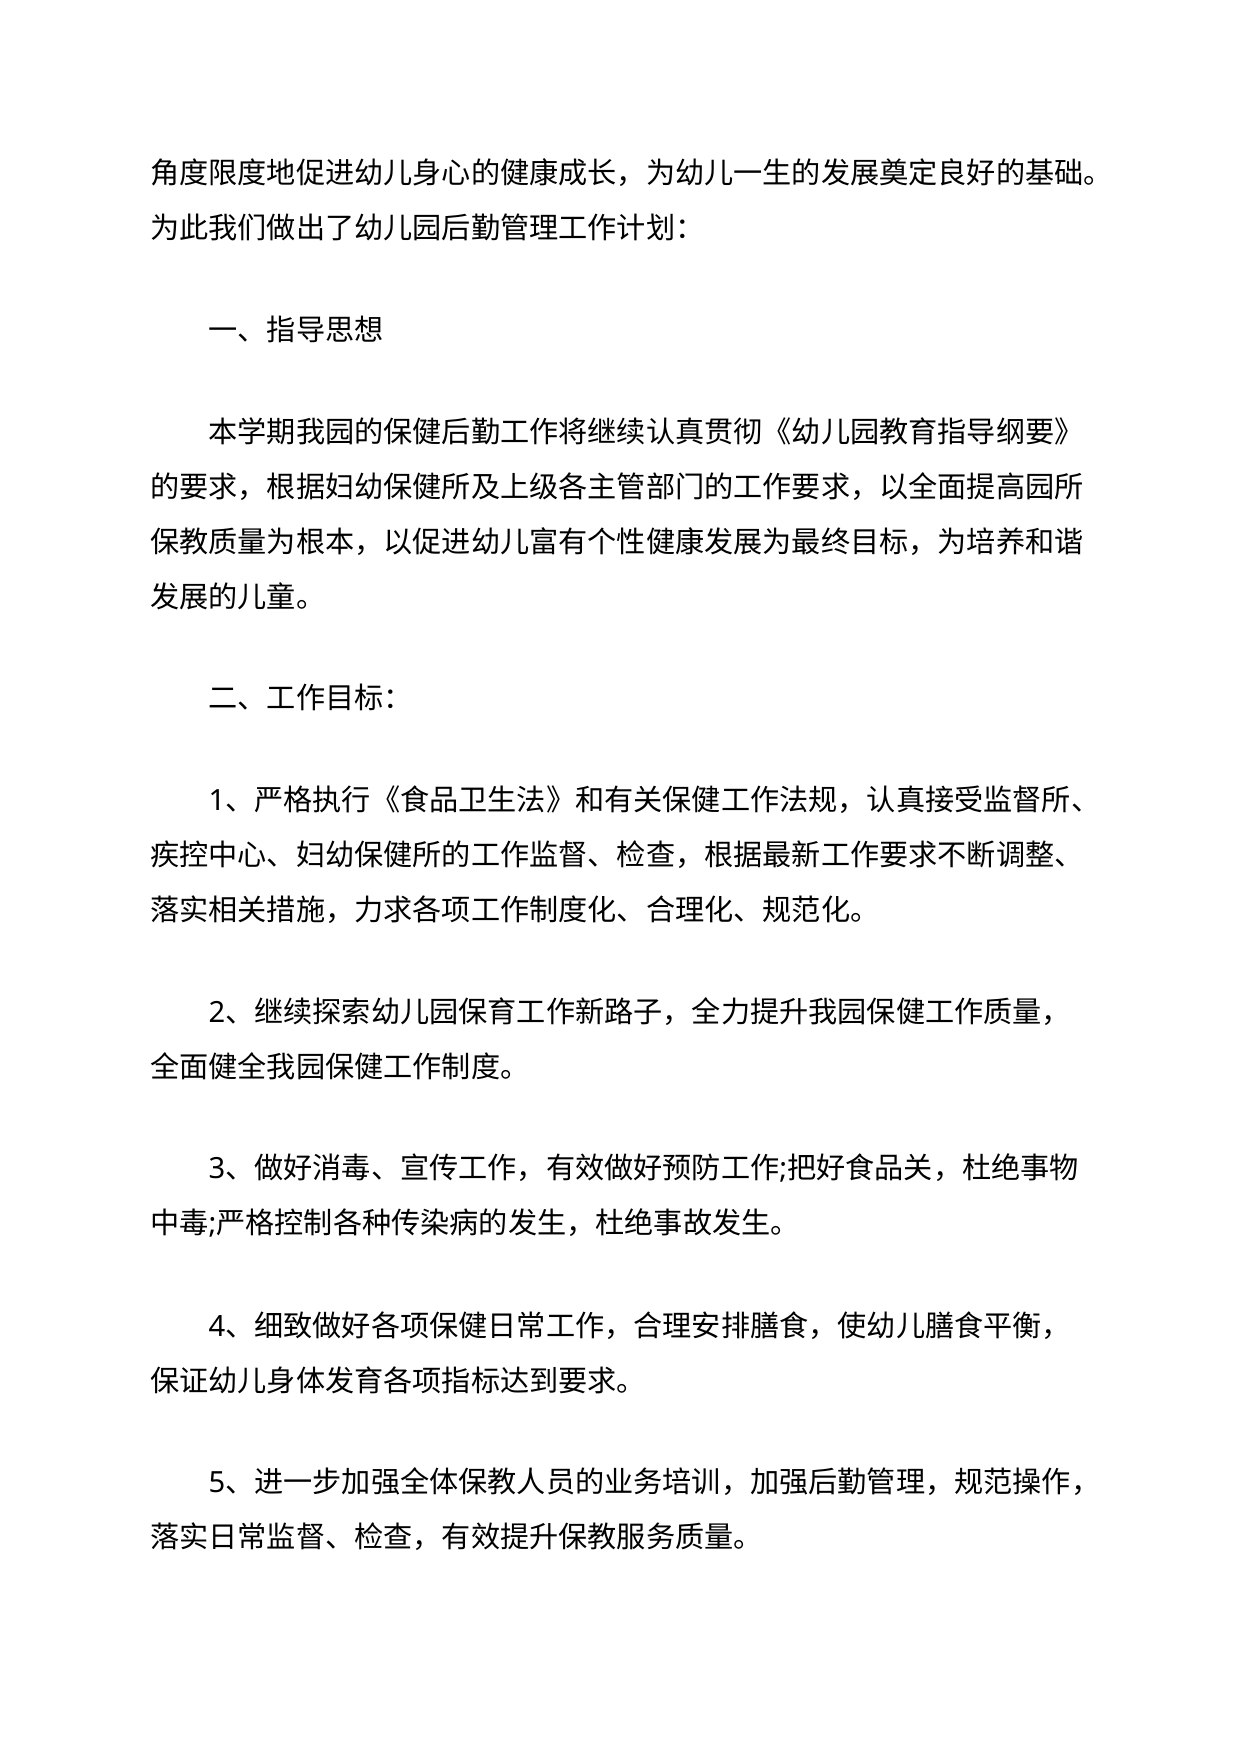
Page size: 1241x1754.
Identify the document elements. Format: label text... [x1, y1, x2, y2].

text 1、严格执行《食品卫生法》和有关保健工作法规，认真接受监督所、疾控中心、妇幼保健所的工作监督、检查，根据最新工作要求不断调整、落实相关措施，力求各项工作制度化、合理化、规范化。 [150, 777, 1090, 929]
text 本学期我园的保健后勤工作将继续认真贯彻《幼儿园教育指导纲要》的要求，根据妇幼保健所及上级各主管部门的工作要求，以全面提高园所保教质量为根本，以促进幼儿富有个性健康发展为最终目标，为培养和谐发展的儿童。 [150, 408, 1090, 615]
text 2、继续探索幼儿园保育工作新路子，全力提升我园保健工作质量，全面健全我园保健工作制度。 [150, 988, 1090, 1086]
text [150, 150, 1090, 247]
text 4、细致做好各项保健日常工作，合理安排膳食，使幼儿膳食平衡，保证幼儿身体发育各项指标达到要求。 [150, 1302, 1090, 1399]
text 3、做好消毒、宣传工作，有效做好预防工作;把好食品关，杜绝事物中毒;严格控制各种传染病的发生，杜绝事故发生。 [150, 1145, 1090, 1242]
text 二、工作目标： [150, 675, 1090, 717]
text 5、进一步加强全体保教人员的业务培训，加强后勤管理，规范操作，落实日常监督、检查，有效提升保教服务质量。 [150, 1459, 1090, 1556]
text 一、指导思想 [150, 307, 1090, 349]
